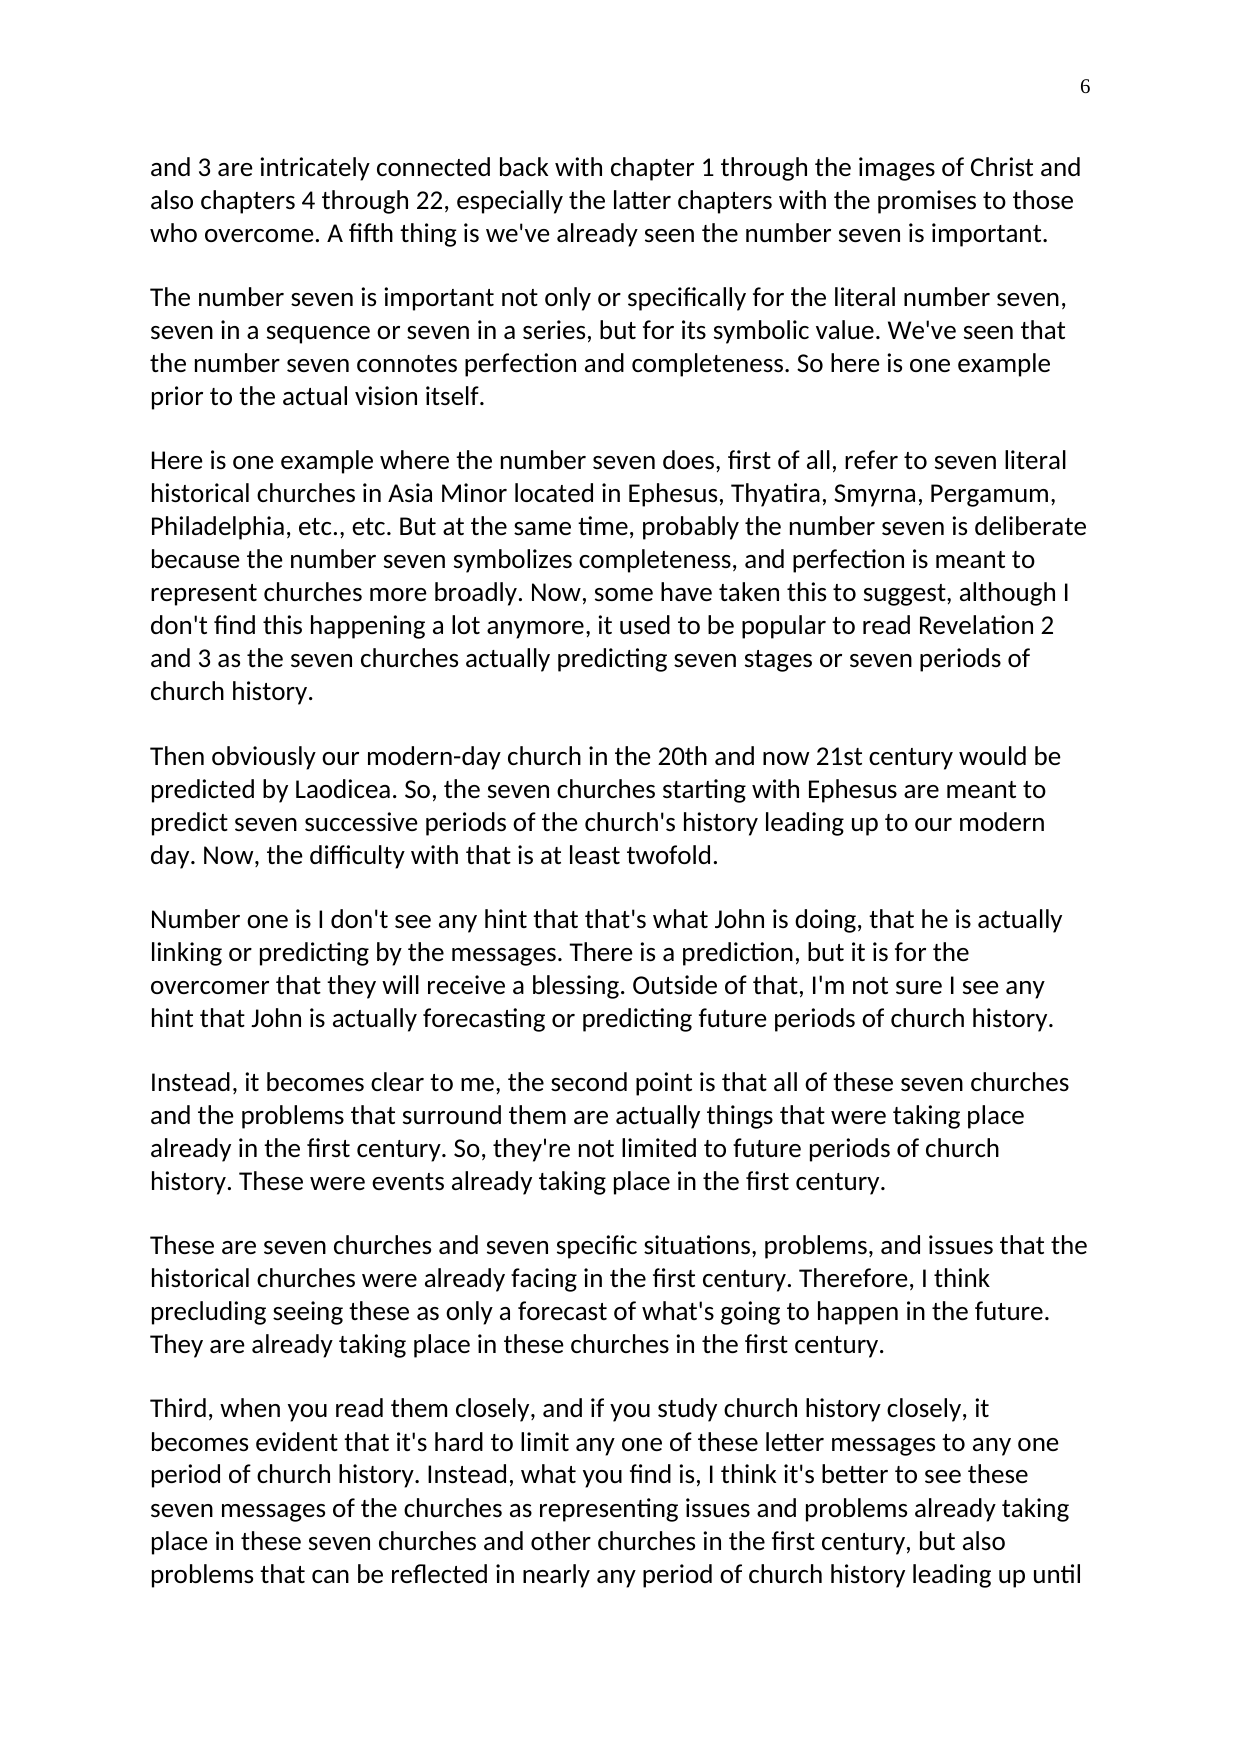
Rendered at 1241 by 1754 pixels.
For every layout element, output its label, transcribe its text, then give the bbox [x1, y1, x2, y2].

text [150, 150, 1090, 249]
text These are seven churches and seven specific situations, problems, and issues that the historical churches were already facing in the first century. Therefore, I think precluding seeing these as only a forecast of what's going to happen in the future. They are already taking place in these churches in the first century. [150, 1228, 1090, 1361]
text Number one is I don't see any hint that that's what John is doing, that he is actually linking or predicting by the messages. There is a prediction, but it is for the overcomer that they will receive a blessing. Outside of that, I'm not sure I see any hint that John is actually forecasting or predicting future periods of church history. [150, 902, 1090, 1034]
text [150, 1392, 1090, 1590]
text Then obviously our modern-day church in the 20th and now 21st century would be predicted by Laodicea. So, the seven churches starting with Ephesus are meant to predict seven successive periods of the church's history leading up to our modern day. Now, the difficulty with that is at least twofold. [150, 739, 1090, 871]
text Here is one example where the number seven does, first of all, refer to seven literal historical churches in Asia Minor located in Ephesus, Thyatira, Smyrna, Pergamum, Philadelphia, etc., etc. But at the same time, probably the number seven is deliberate because the number seven symbolizes completeness, and perfection is meant to represent churches more broadly. Now, some have taken this to suggest, although I don't find this happening a lot anymore, it used to be popular to read Revelation 2 and 3 as the seven churches actually predicting seven stages or seven periods of church history. [150, 443, 1090, 708]
text Instead, it becomes clear to me, the second point is that all of these seven churches and the problems that surround them are actually things that were taking place already in the first century. So, they're not limited to future periods of church history. These were events already taking place in the first century. [150, 1065, 1090, 1197]
text The number seven is important not only or specifically for the literal number seven, seven in a sequence or seven in a series, but for its symbolic value. We've seen that the number seven connotes perfection and completeness. So here is one example prior to the actual vision itself. [150, 280, 1090, 412]
